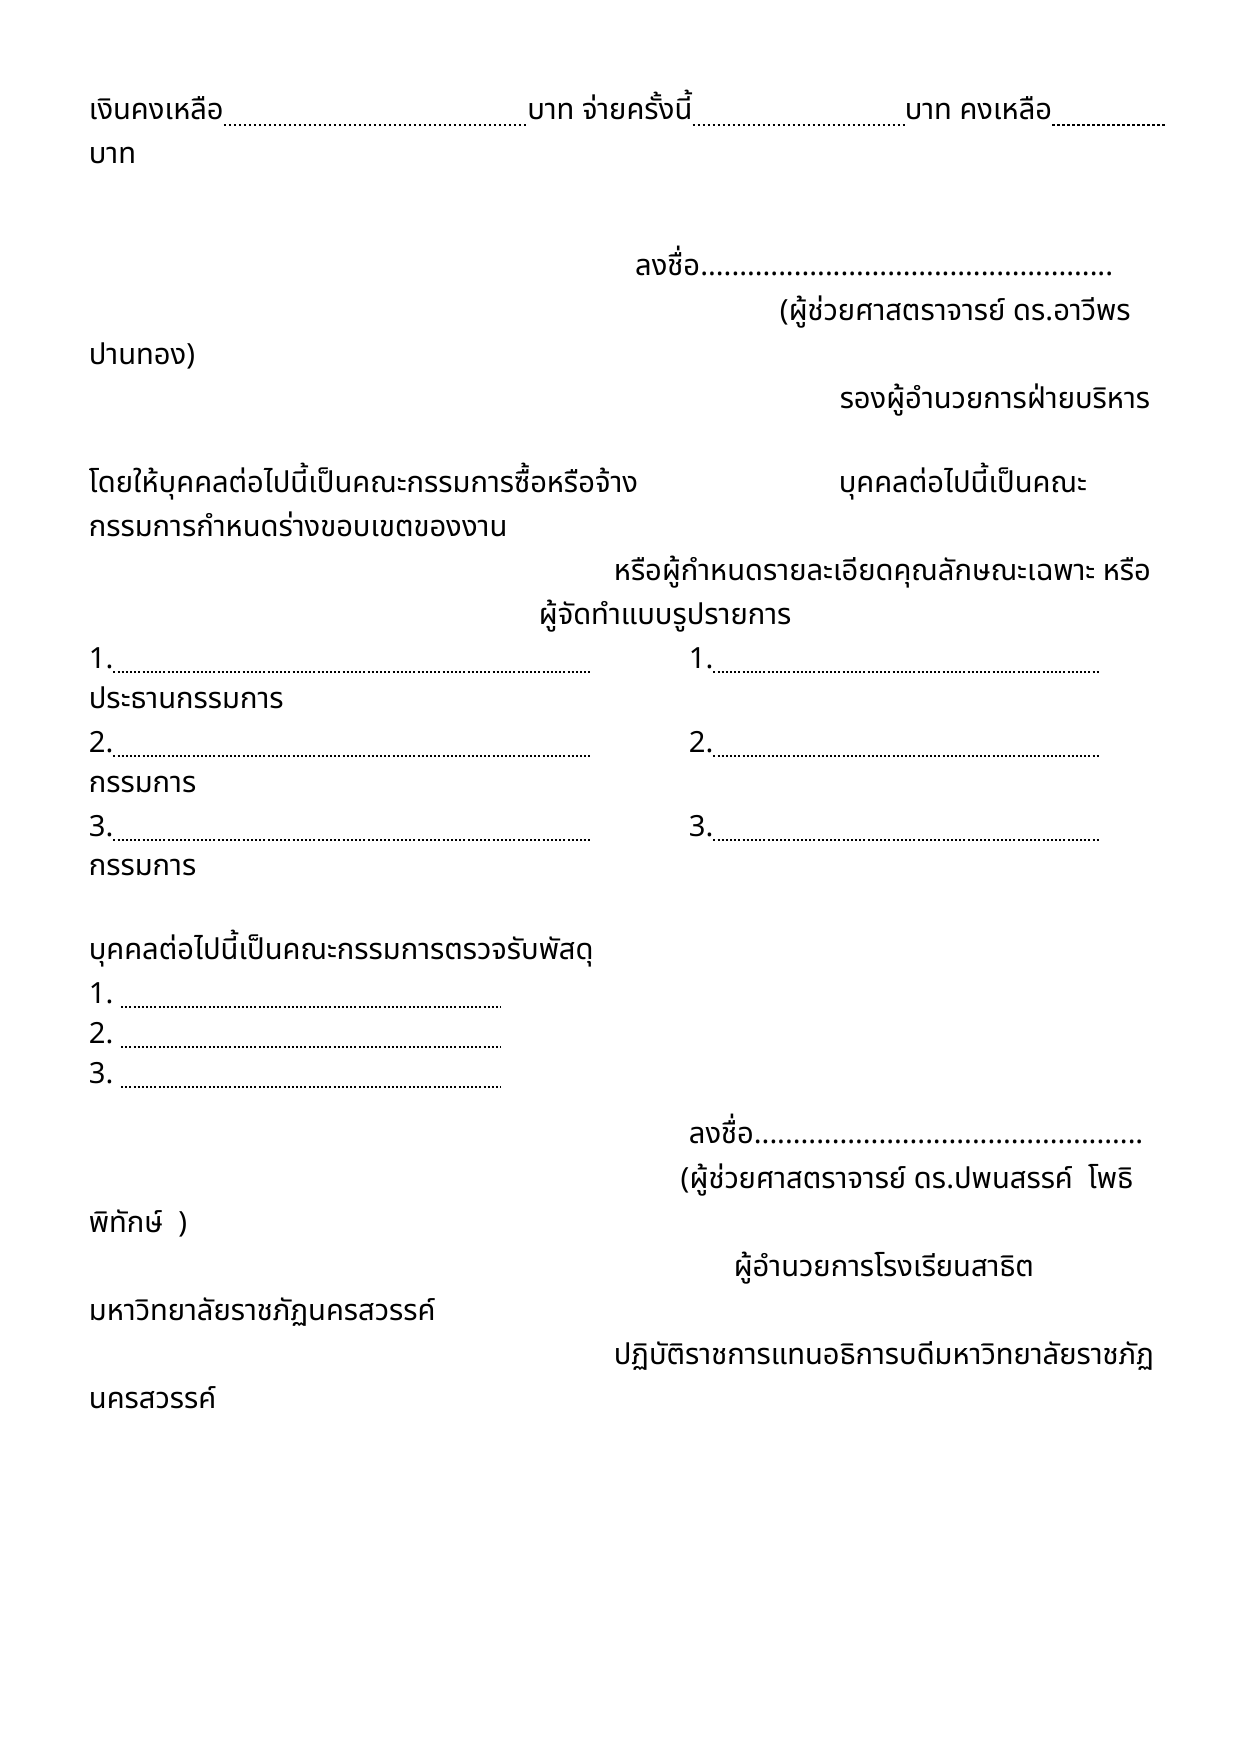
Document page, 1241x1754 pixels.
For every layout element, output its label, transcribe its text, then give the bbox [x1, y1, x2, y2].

text 3. 3. กรรมการ [89, 805, 1169, 889]
text 1. . [89, 973, 1169, 1012]
text (ผู้ช่วยศาสตราจารย์ ดร.ปพนสรรค์ โพธิพิทักษ์ ) [89, 1157, 1169, 1245]
text 2. 2. กรรมการ [89, 721, 1169, 805]
text (ผู้ช่วยศาสตราจารย์ ดร.อาวีพร ปานทอง) [89, 289, 1169, 377]
text หรือผู้กำหนดรายละเอียดคุณลักษณะเฉพาะ หรือผู้จัดทำแบบรูปรายการ [539, 549, 1169, 637]
text ผู้อำนวยการโรงเรียนสาธิตมหาวิทยาลัยราชภัฏนครสวรรค์ [89, 1245, 1169, 1333]
text เงินคงเหลือ บาท จ่ายครั้งนี้ บาท คงเหลือ บาท [89, 89, 1169, 177]
text โดยให้บุคคลต่อไปนี้เป็นคณะกรรมการซื้อหรือจ้าง บุคคลต่อไปนี้เป็นคณะกรรมการกำหนดร่างขอบเขตของงาน [89, 461, 1169, 549]
text 3. . [89, 1052, 1169, 1092]
text 1. 1. ประธานกรรมการ [89, 637, 1169, 721]
text ลงชื่อ..................................................... [89, 216, 1169, 289]
text บุคคลต่อไปนี้เป็นคณะกรรมการตรวจรับพัสดุ [89, 929, 1169, 973]
text ลงชื่อ.................................................. [89, 1113, 1169, 1157]
text 2. . [89, 1012, 1169, 1052]
text รองผู้อำนวยการฝ่ายบริหาร [89, 377, 1169, 421]
text ปฏิบัติราชการแทนอธิการบดีมหาวิทยาลัยราชภัฏนครสวรรค์ [89, 1333, 1169, 1422]
